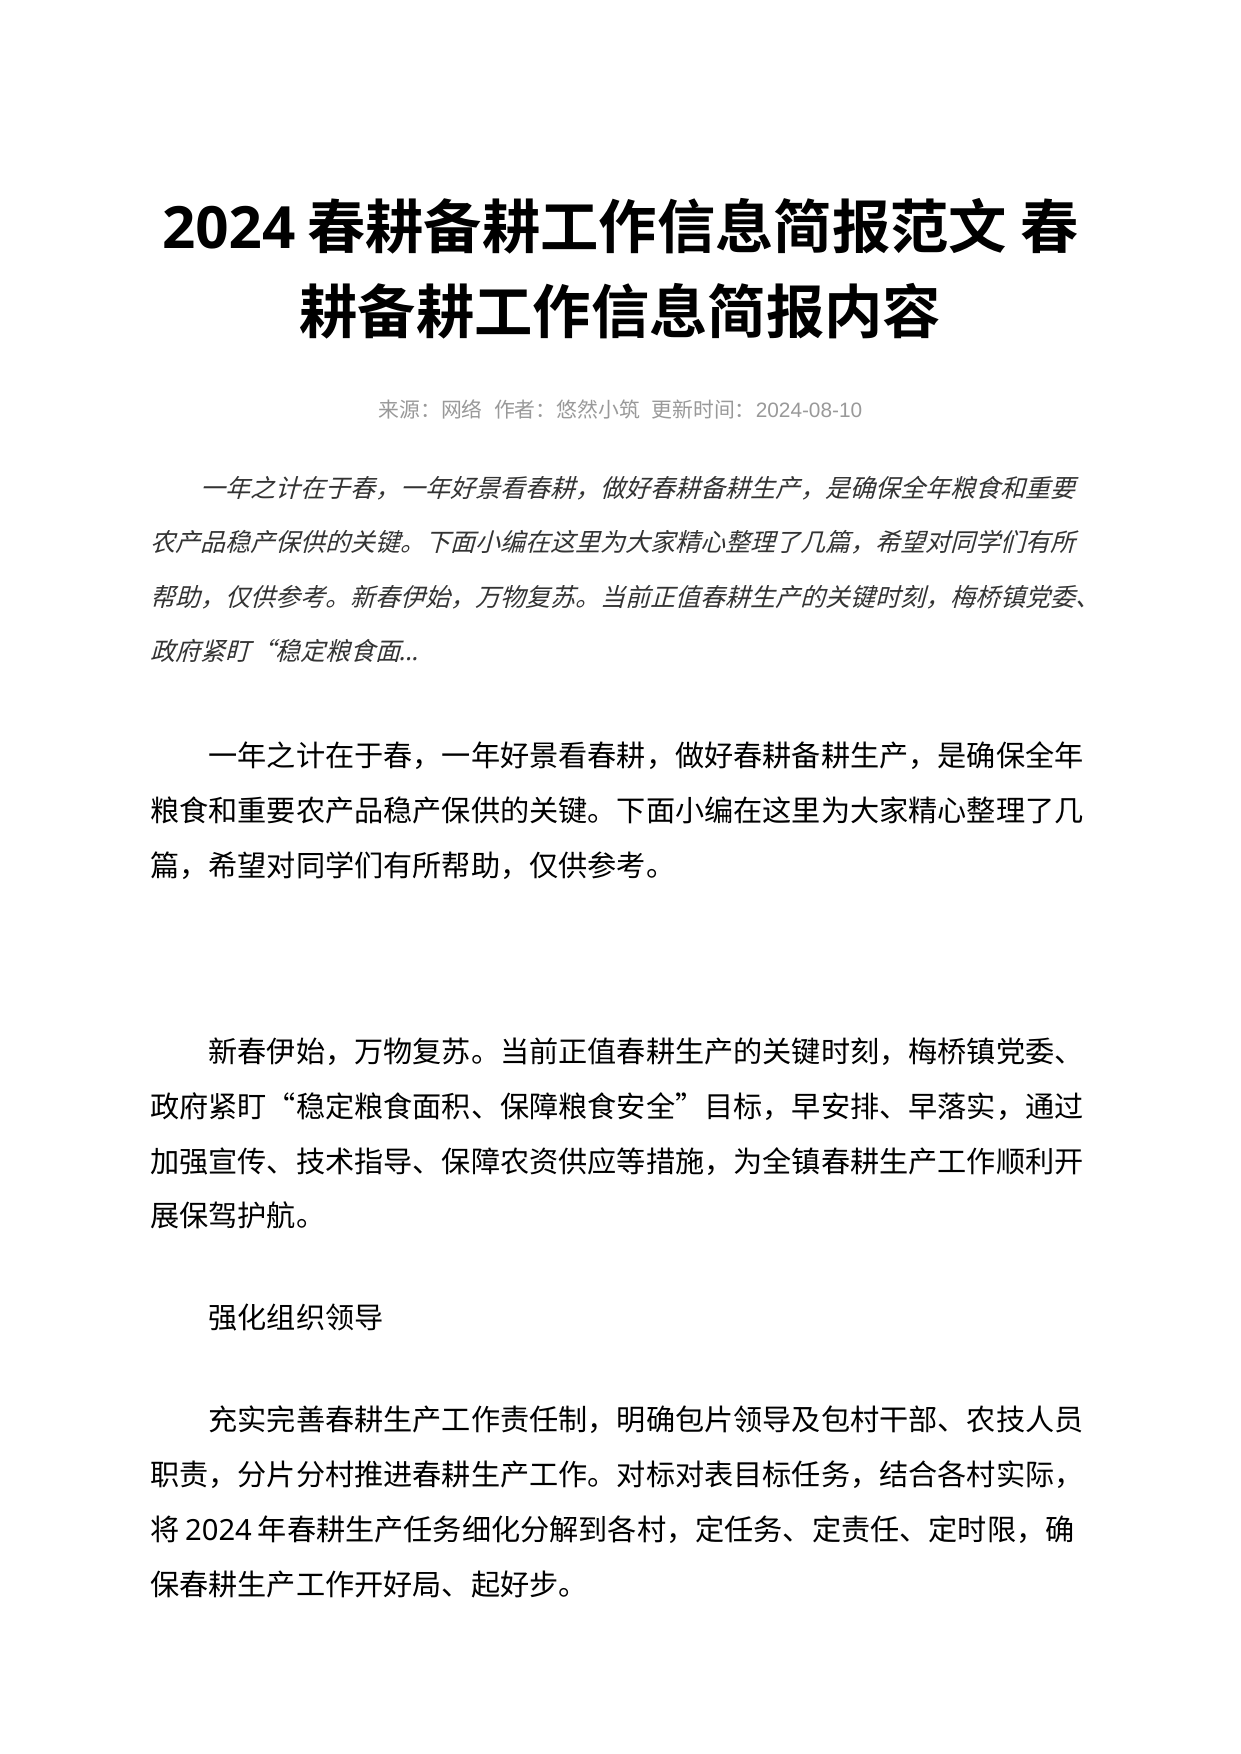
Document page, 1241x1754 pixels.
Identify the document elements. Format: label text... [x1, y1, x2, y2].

text 新春伊始，万物复苏。当前正值春耕生产的关键时刻，梅桥镇党委、政府紧盯“稳定粮食面积、保障粮食安全”目标，早安排、早落实，通过加强宣传、技术指导、保障农资供应等措施，为全镇春耕生产工作顺利开展保驾护航。 [150, 1028, 1090, 1235]
subtitle 2024春耕备耕工作信息简报范文 春耕备耕工作信息简报内容 [150, 181, 1090, 351]
text 来源：网络 作者：悠然小筑 更新时间：2024-08-10 [150, 397, 1090, 421]
text 充实完善春耕生产工作责任制，明确包片领导及包村干部、农技人员职责，分片分村推进春耕生产工作。对标对表目标任务，结合各村实际，将2024年春耕生产任务细化分解到各村，定任务、定责任、定时限，确保春耕生产工作开好局、起好步。 [150, 1397, 1090, 1604]
text 强化组织领导 [150, 1295, 1090, 1337]
text 一年之计在于春，一年好景看春耕，做好春耕备耕生产，是确保全年粮食和重要农产品稳产保供的关键。下面小编在这里为大家精心整理了几篇，希望对同学们有所帮助，仅供参考。 [150, 733, 1090, 885]
text 一年之计在于春，一年好景看春耕，做好春耕备耕生产，是确保全年粮食和重要农产品稳产保供的关键。下面小编在这里为大家精心整理了几篇，希望对同学们有所帮助，仅供参考。新春伊始，万物复苏。当前正值春耕生产的关键时刻，梅桥镇党委、政府紧盯“稳定粮食面... [150, 468, 1090, 668]
